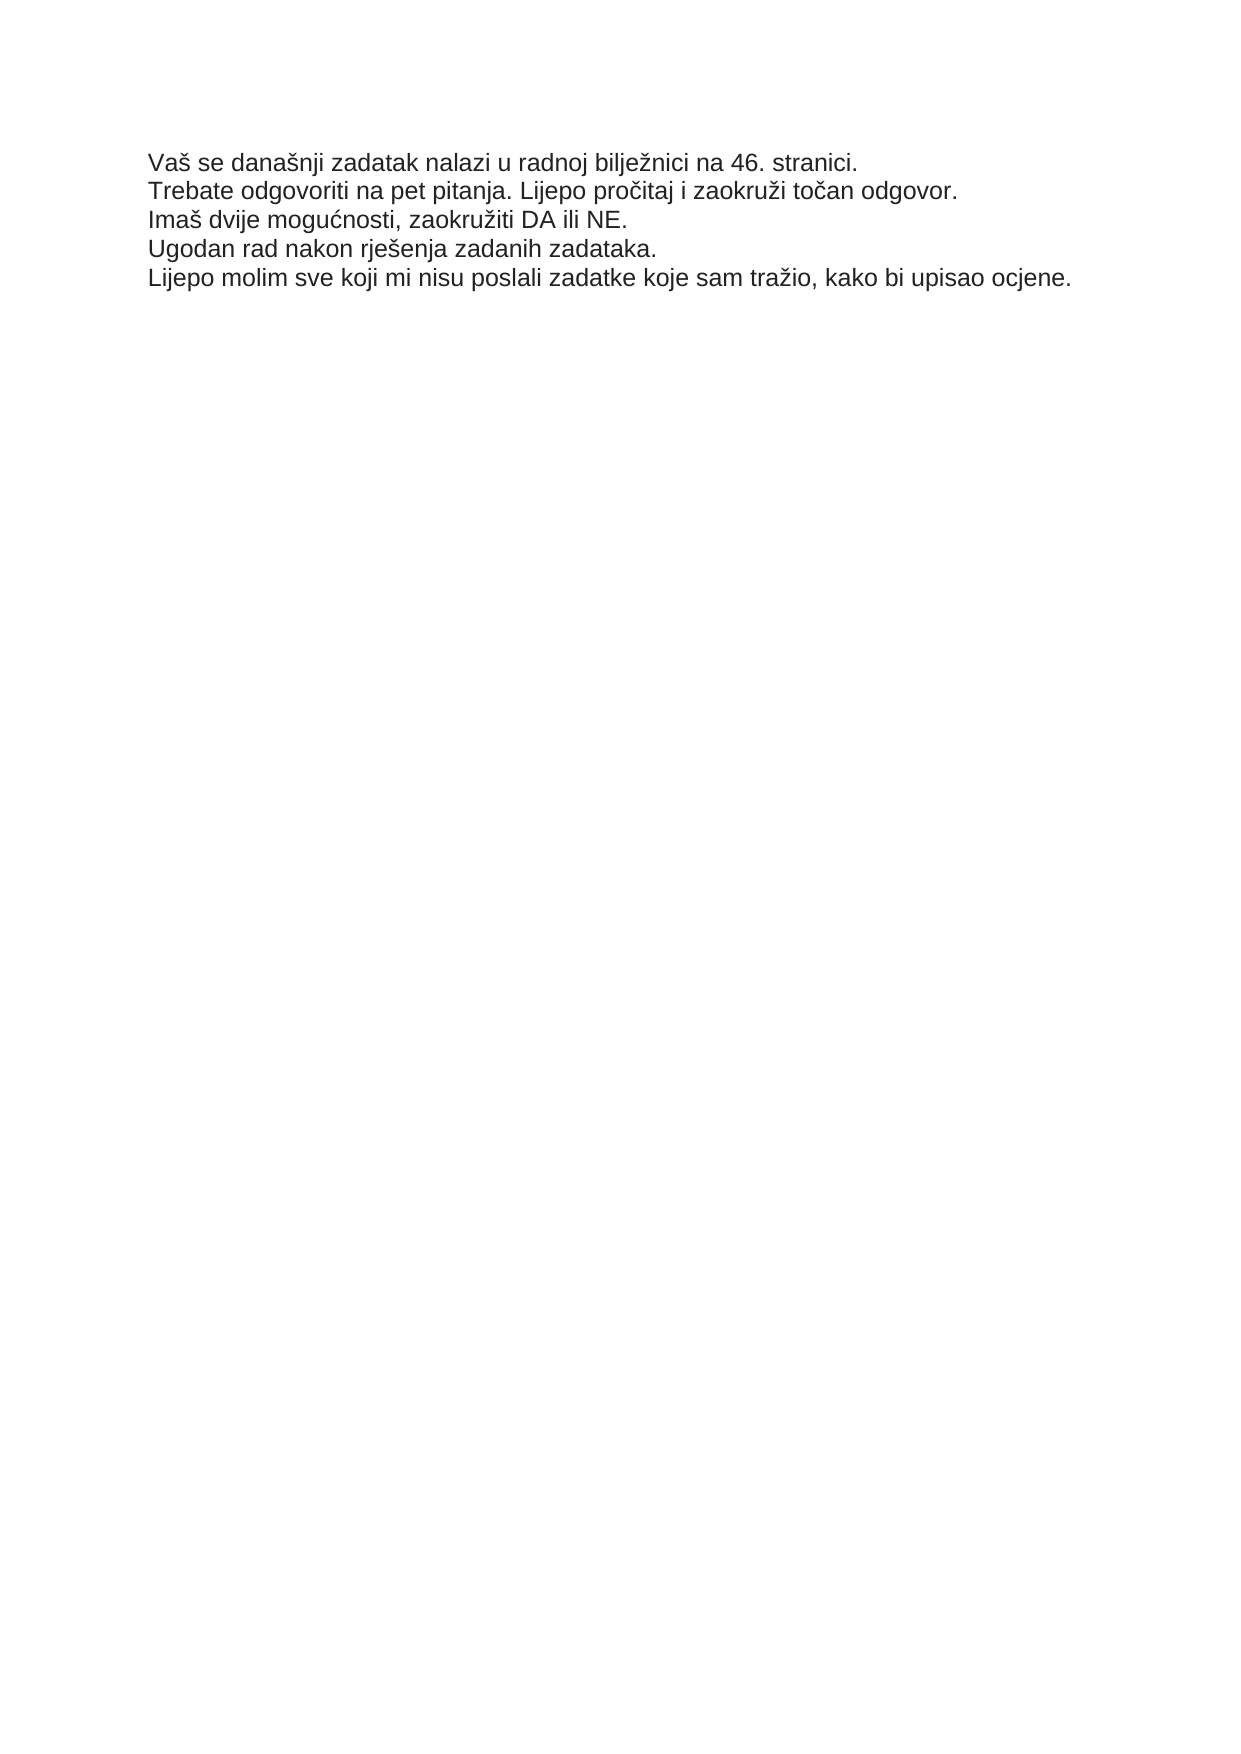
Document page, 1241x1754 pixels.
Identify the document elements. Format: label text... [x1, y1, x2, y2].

text Lijepo molim sve koji mi nisu poslali zadatke koje sam tražio, kako bi upisao ocjene. [148, 263, 1093, 291]
text Imaš dvije mogućnosti, zaokružiti DA ili NE. [148, 205, 1093, 234]
text Trebate odgovoriti na pet pitanja. Lijepo pročitaj i zaokruži točan odgovor. [148, 176, 1093, 205]
text Ugodan rad nakon rješenja zadanih zadataka. [148, 234, 1093, 263]
text Vaš se današnji zadatak nalazi u radnoj bilježnici na 46. stranici. [148, 148, 1093, 176]
